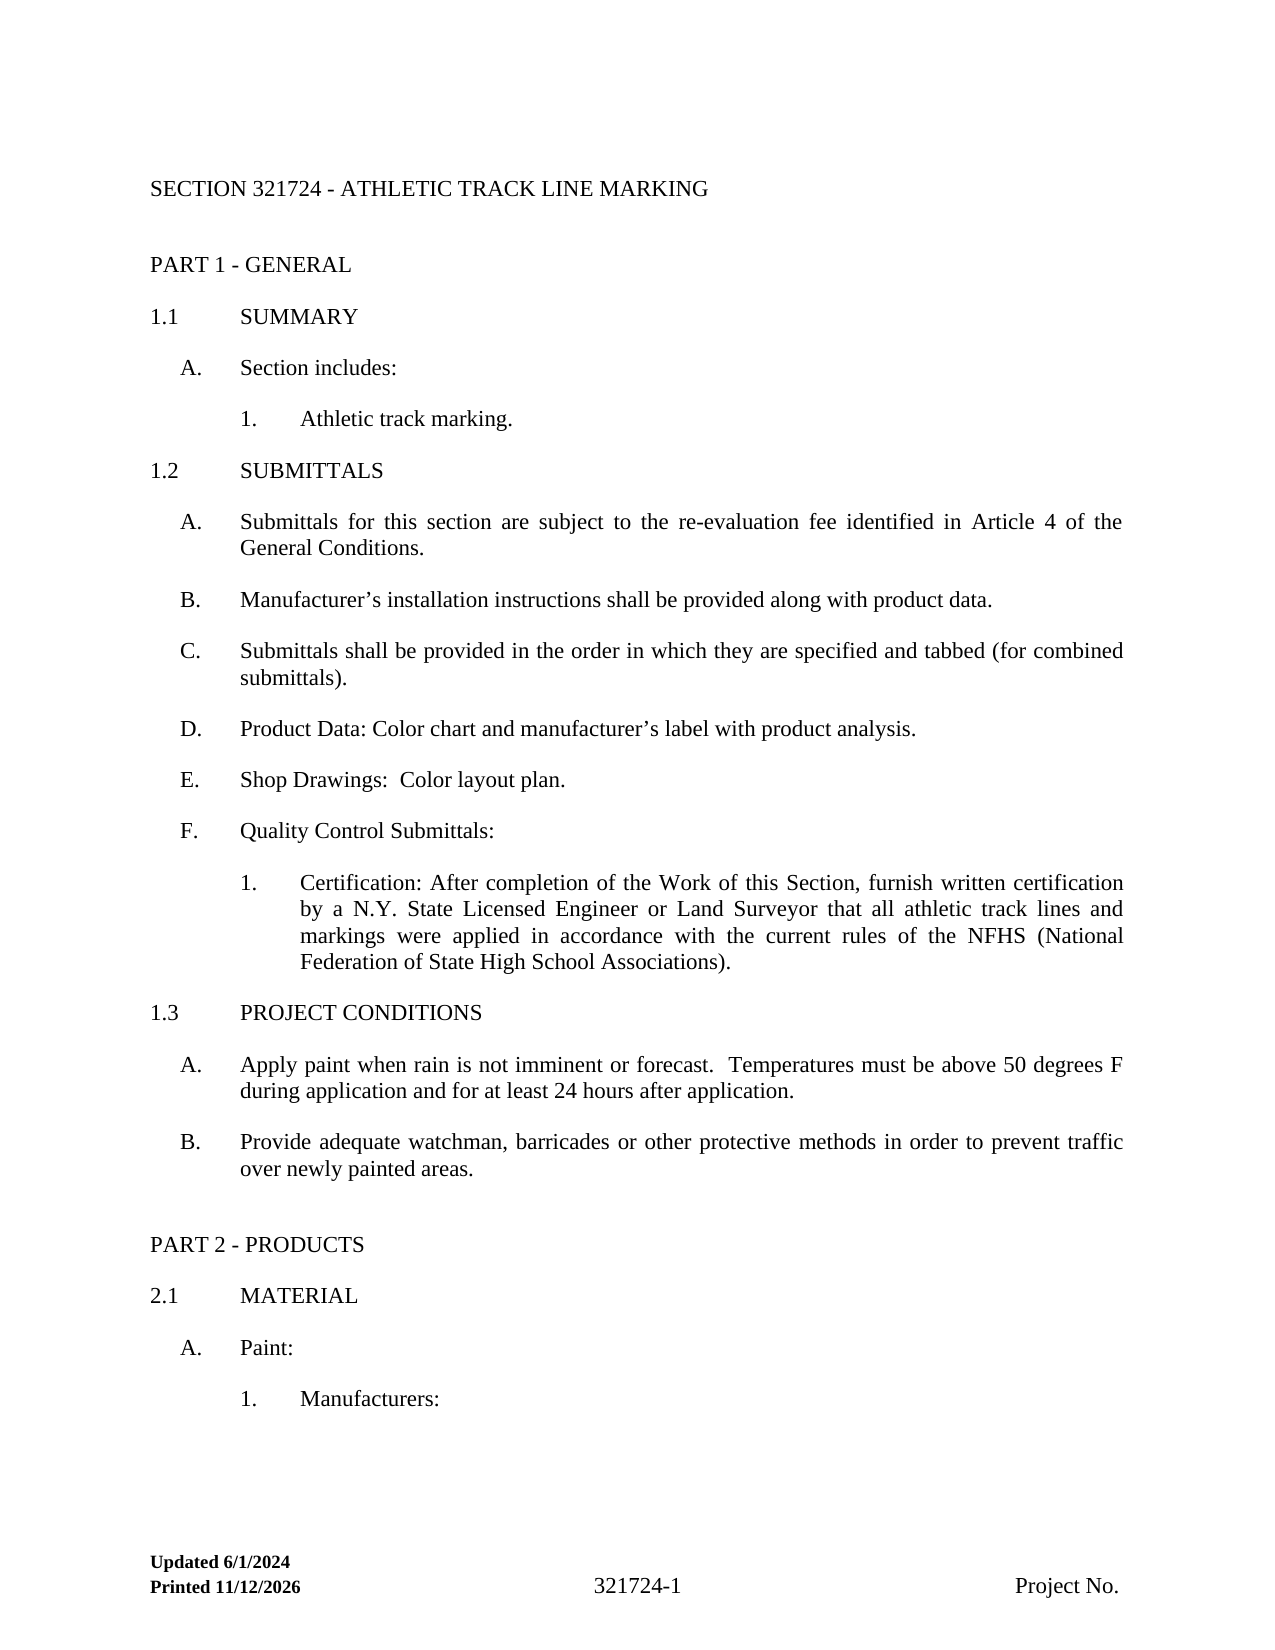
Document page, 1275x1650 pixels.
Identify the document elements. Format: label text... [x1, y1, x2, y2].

text Shop Drawings: Color layout plan. [180, 766, 1125, 793]
text Section includes: [180, 354, 1125, 380]
text Provide adequate watchman, barricades or other protective methods in order to prevent traffic over newly painted areas. [180, 1128, 1125, 1181]
text Athletic track marking. [240, 405, 1125, 432]
text Paint: [180, 1334, 1125, 1360]
text GENERAL [150, 251, 1125, 278]
text Manufacturer’s installation instructions shall be provided along with product data. [180, 586, 1125, 612]
text SECTION 321724 - ATHLETIC TRACK LINE MARKING [150, 175, 1125, 201]
text SUBMITTALS [150, 457, 1125, 483]
text Product Data: Color chart and manufacturer’s label with product analysis. [180, 715, 1125, 741]
text PRODUCTS [150, 1231, 1125, 1257]
text Quality Control Submittals: [180, 818, 1125, 844]
text Certification: After completion of the Work of this Section, furnish written certification by a N.Y. State Licensed Engineer or Land Surveyor that all athletic track lines and markings were applied in accordance with the current rules of the NFHS (National Federation of State High School Associations). [240, 869, 1125, 974]
text Submittals for this section are subject to the re-evaluation fee identified in Article 4 of the General Conditions. [180, 508, 1125, 561]
text Manufacturers: [240, 1385, 1125, 1412]
text MATERIAL [150, 1282, 1125, 1309]
text Apply paint when rain is not imminent or forecast. Temperatures must be above 50 degrees F during application and for at least 24 hours after application. [180, 1051, 1125, 1103]
text Submittals shall be provided in the order in which they are specified and tabbed (for combined submittals). [180, 637, 1125, 690]
text PROJECT CONDITIONS [150, 999, 1125, 1026]
text SUMMARY [150, 303, 1125, 329]
